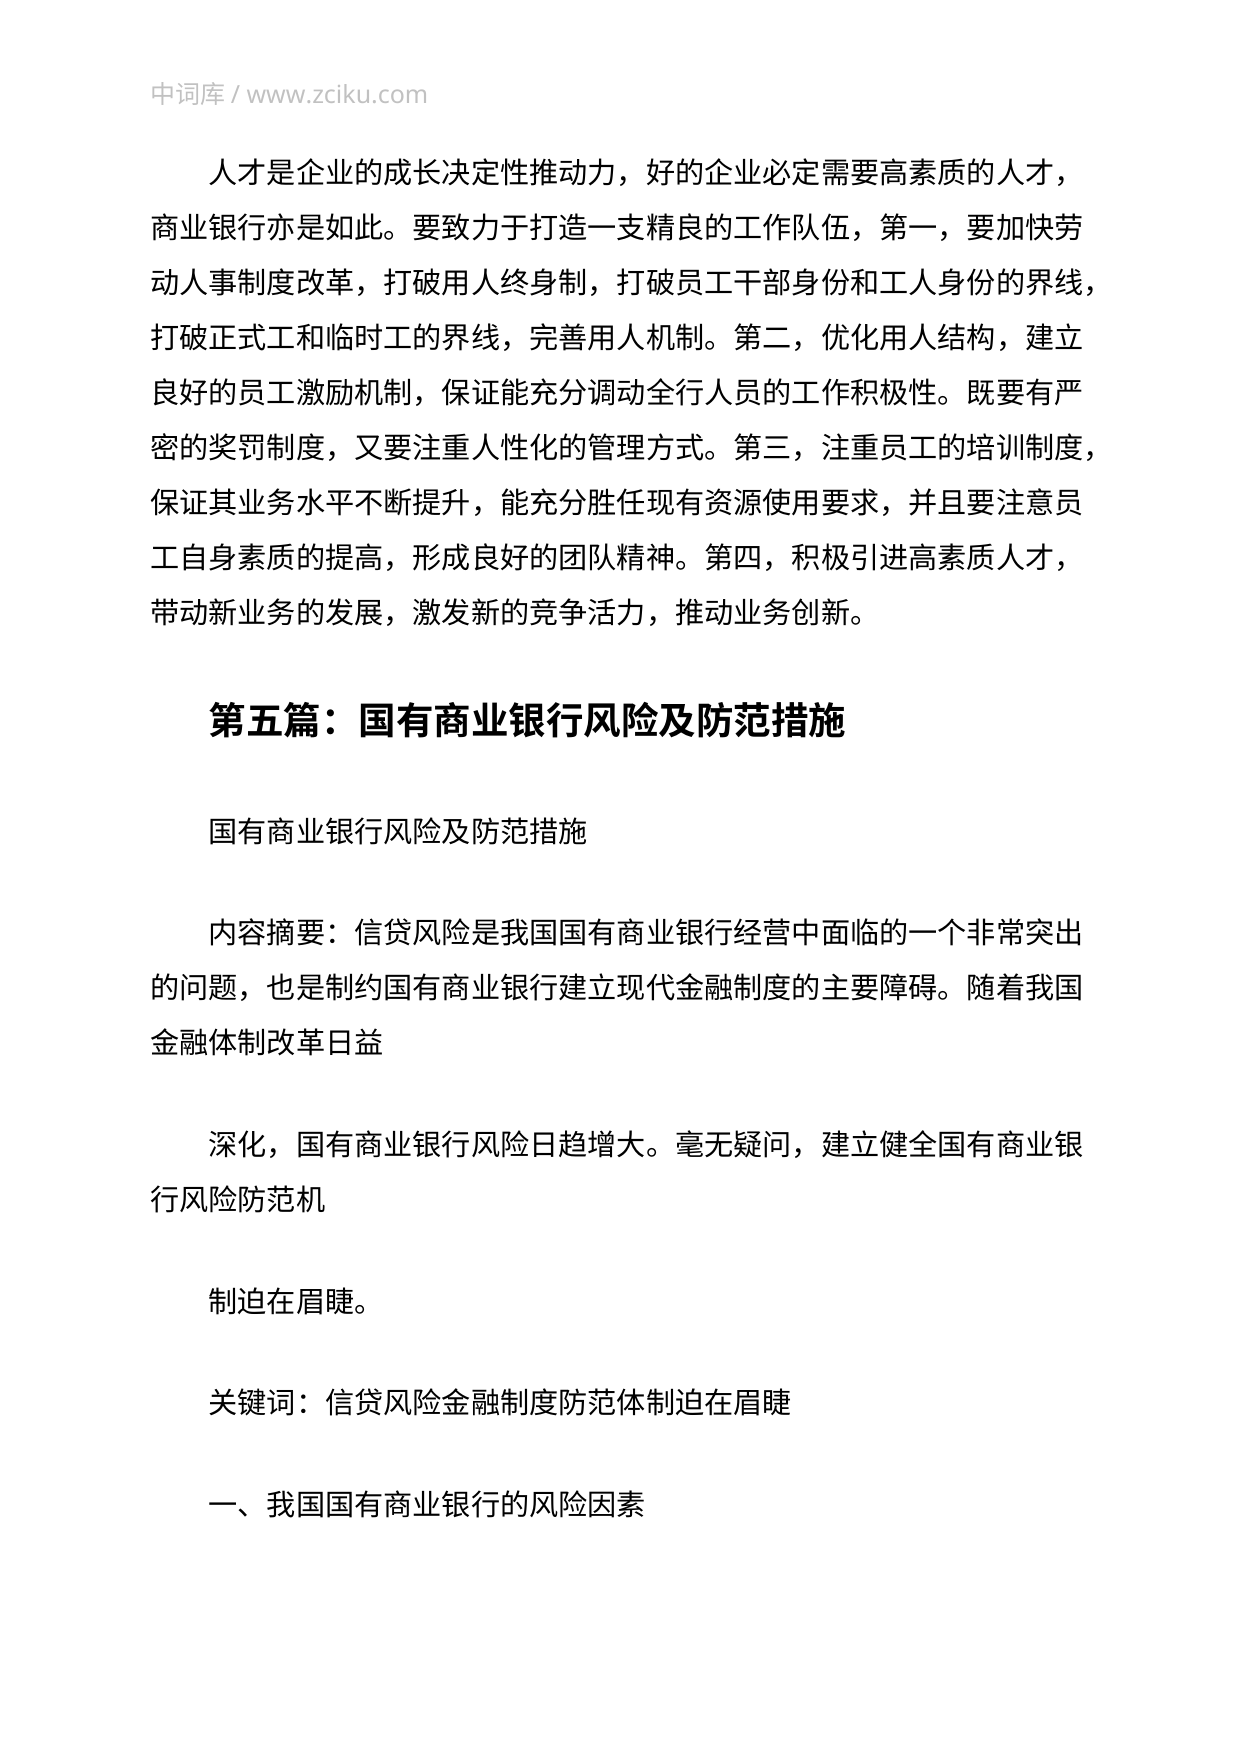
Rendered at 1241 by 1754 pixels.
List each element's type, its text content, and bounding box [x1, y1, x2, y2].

text 一、我国国有商业银行的风险因素 [150, 1482, 1090, 1524]
text 深化，国有商业银行风险日趋增大。毫无疑问，建立健全国有商业银行风险防范机 [150, 1122, 1090, 1219]
text 制迫在眉睫。 [150, 1278, 1090, 1321]
text 第五篇：国有商业银行风险及防范措施 [150, 691, 1090, 745]
text 国有商业银行风险及防范措施 [150, 808, 1090, 851]
text 内容摘要：信贷风险是我国国有商业银行经营中面临的一个非常突出的问题，也是制约国有商业银行建立现代金融制度的主要障碍。随着我国金融体制改革日益 [150, 910, 1090, 1062]
text 关键词：信贷风险金融制度防范体制迫在眉睫 [150, 1380, 1090, 1422]
text 人才是企业的成长决定性推动力，好的企业必定需要高素质的人才，商业银行亦是如此。要致力于打造一支精良的工作队伍，第一，要加快劳动人事制度改革，打破用人终身制，打破员工干部身份和工人身份的界线，打破正式工和临时工的界线，完善用人机制。第二，优化用人结构，建立良好的员工激励机制，保证能充分调动全行人员的工作积极性。既要有严密的奖罚制度，又要注重人性化的管理方式。第三，注重员工的培训制度，保证其业务水平不断提升，能充分胜任现有资源使用要求，并且要注意员工自身素质的提高，形成良好的团队精神。第四，积极引进高素质人才，带动新业务的发展，激发新的竞争活力，推动业务创新。 [150, 150, 1090, 631]
